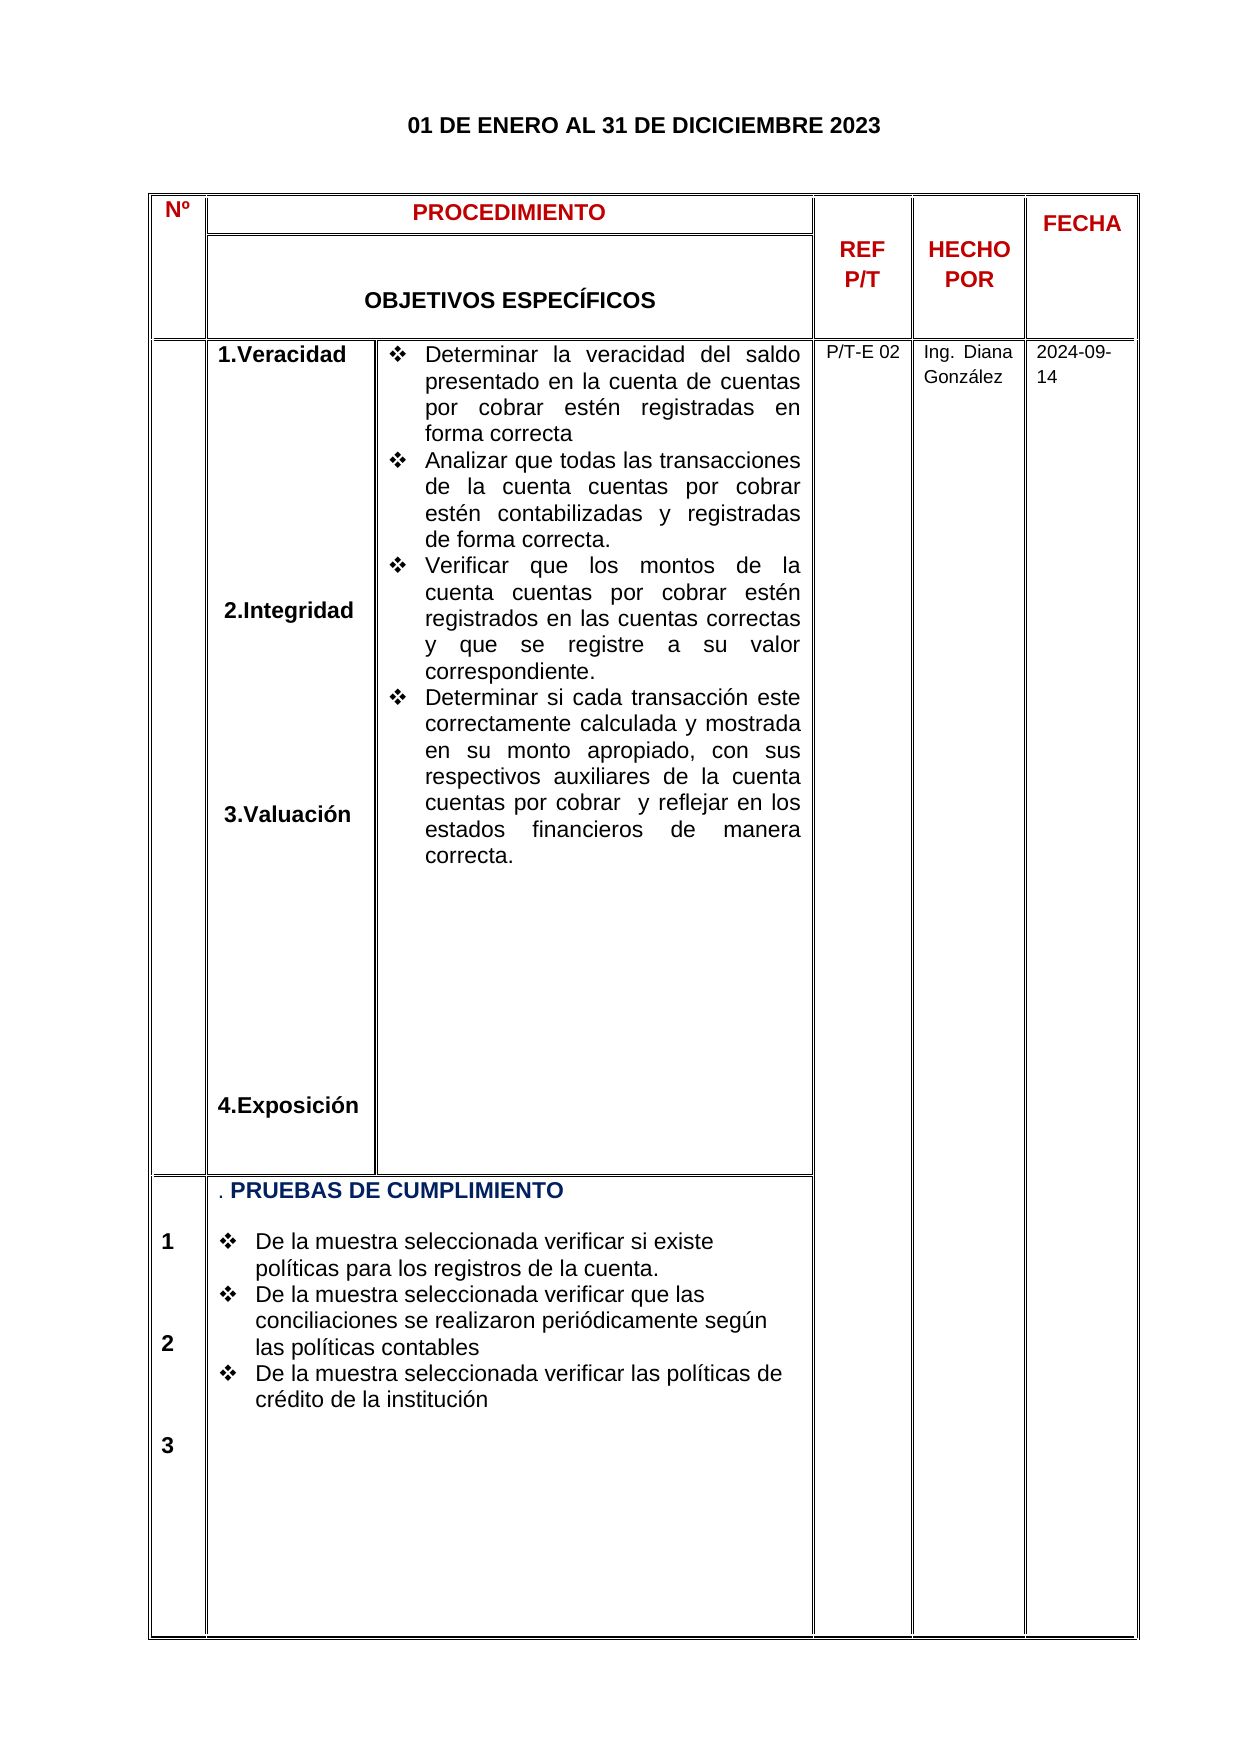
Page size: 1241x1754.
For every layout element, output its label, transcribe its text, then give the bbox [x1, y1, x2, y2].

table_cell Determinar la veracidad del saldo presentado en la cuenta de cuentas por cobrar estén registradas en forma correcta Analizar que todas las transacciones de la cuenta cuentas por cobrar estén contabilizadas y registradas de forma correcta. Verificar que los montos de la cuenta cuentas por cobrar estén registrados en las cuentas correctas y que se registre a su valor correspondiente. Determinar si cada transacción este correctamente calculada y mostrada en su monto apropiado, con sus respectivos auxiliares de la cuenta cuentas por cobrar y reflejar en los estados financieros de manera correcta. [378, 341, 812, 1174]
table_cell OBJETIVOS ESPECÍFICOS [208, 236, 812, 338]
text 01 DE ENERO AL 31 DE DICICIEMBRE 2023 [150, 112, 1138, 138]
table_cell P/T-E 02 [814, 341, 912, 1636]
table_cell Ing. Diana González [912, 341, 1025, 1636]
table_header Nº [152, 196, 206, 338]
table_cell 1.Veracidad 2.Integridad 3.Valuación 4.Exposición [208, 341, 374, 1174]
table_cell . PRUEBAS DE CUMPLIMIENTO De la muestra seleccionada verificar si existe políticas para los registros de la cuenta. De la muestra seleccionada verificar que las conciliaciones se realizaron periódicamente según las políticas contables De la muestra seleccionada verificar las políticas de crédito de la institución [206, 1177, 813, 1636]
table_header PROCEDIMIENTO [206, 196, 813, 233]
table_cell 2024-09-14 [1025, 338, 1138, 1636]
table_cell [150, 338, 206, 1174]
table_header FECHA [1025, 196, 1137, 338]
table_cell 1 2 3 [150, 1174, 206, 1636]
table_header HECHO POR [912, 196, 1025, 338]
table_header REF P/T [814, 196, 912, 338]
